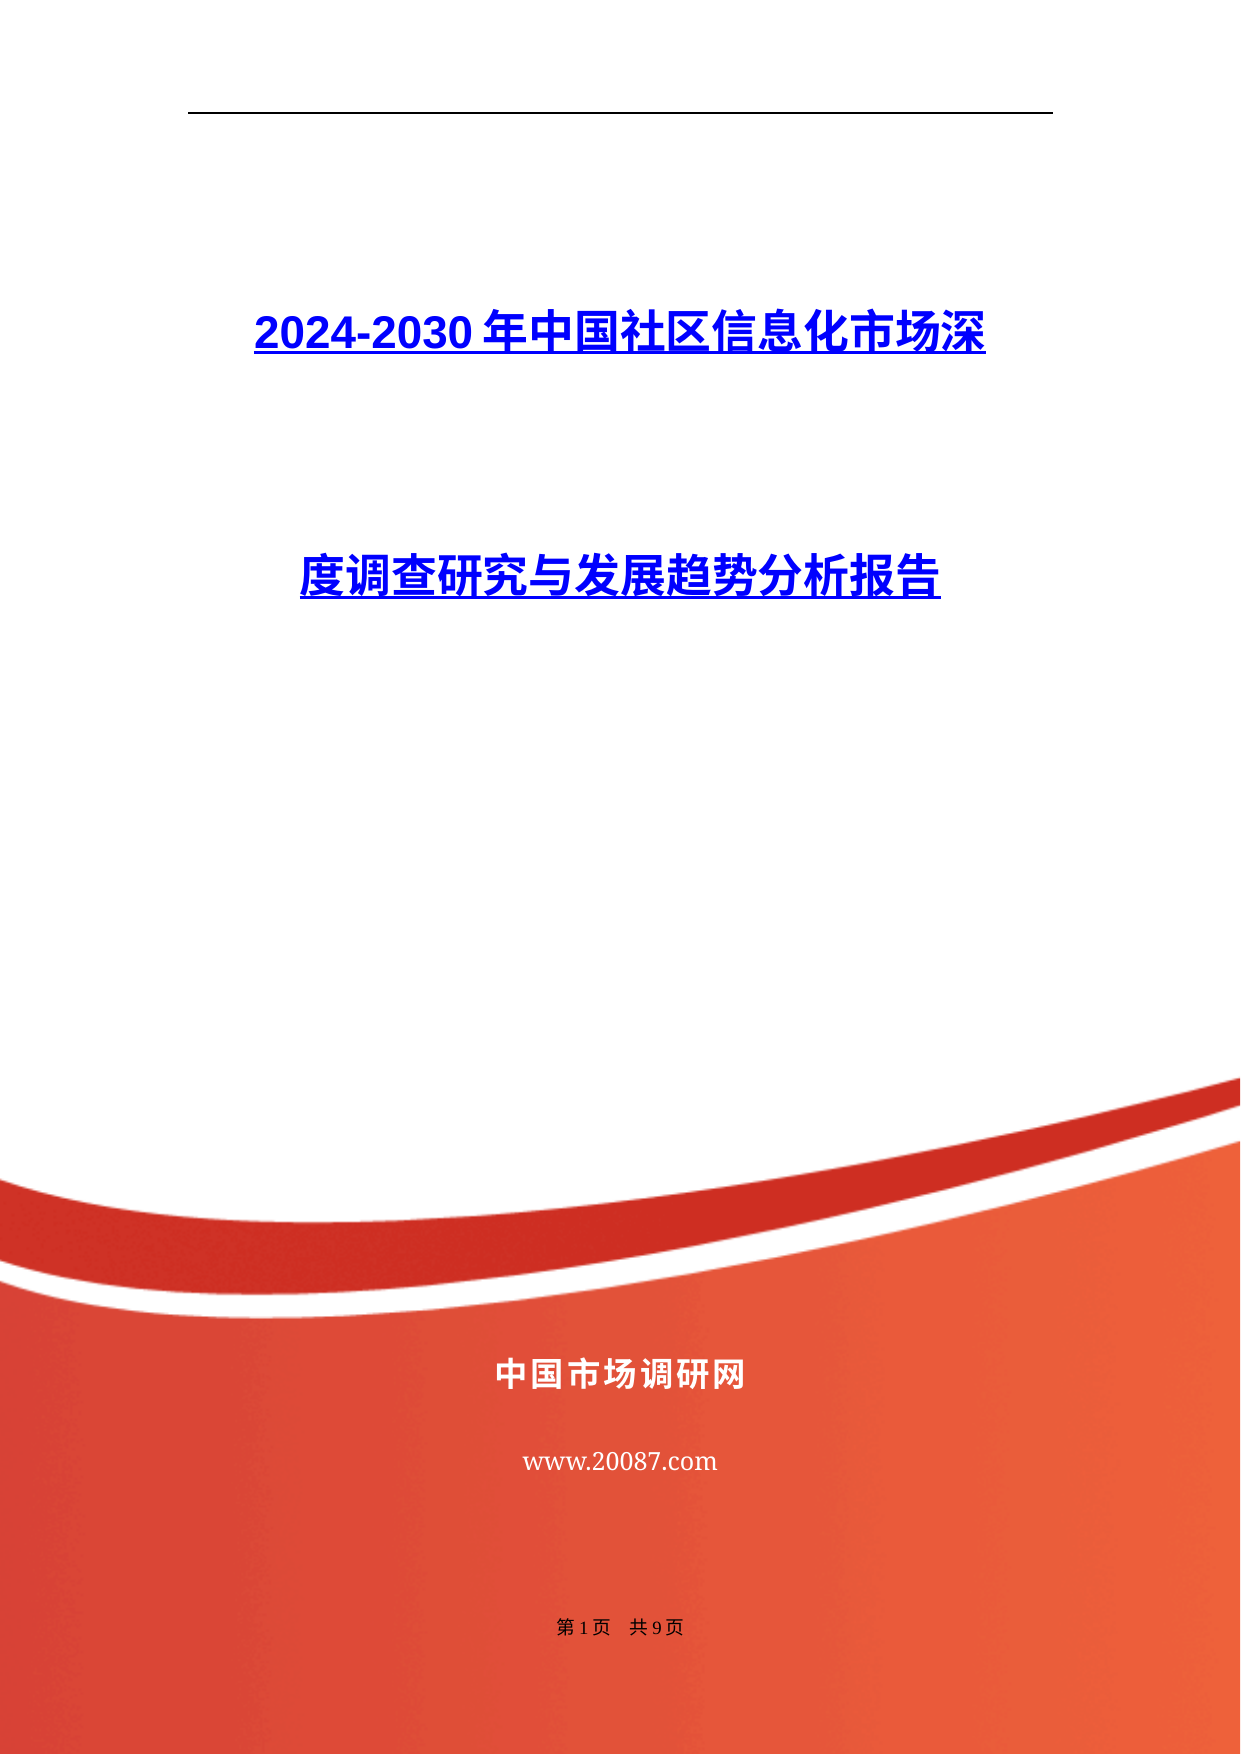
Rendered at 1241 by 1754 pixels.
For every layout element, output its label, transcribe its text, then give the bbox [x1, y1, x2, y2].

table_header 2024-2030年中国社区信息化市场深度调查研究与发展趋势分析报告 [188, 207, 1053, 773]
picture [0, 1006, 1241, 1754]
subtitle 中国市场调研网 [187, 1339, 1053, 1404]
text www.20087.com [187, 1428, 1053, 1493]
